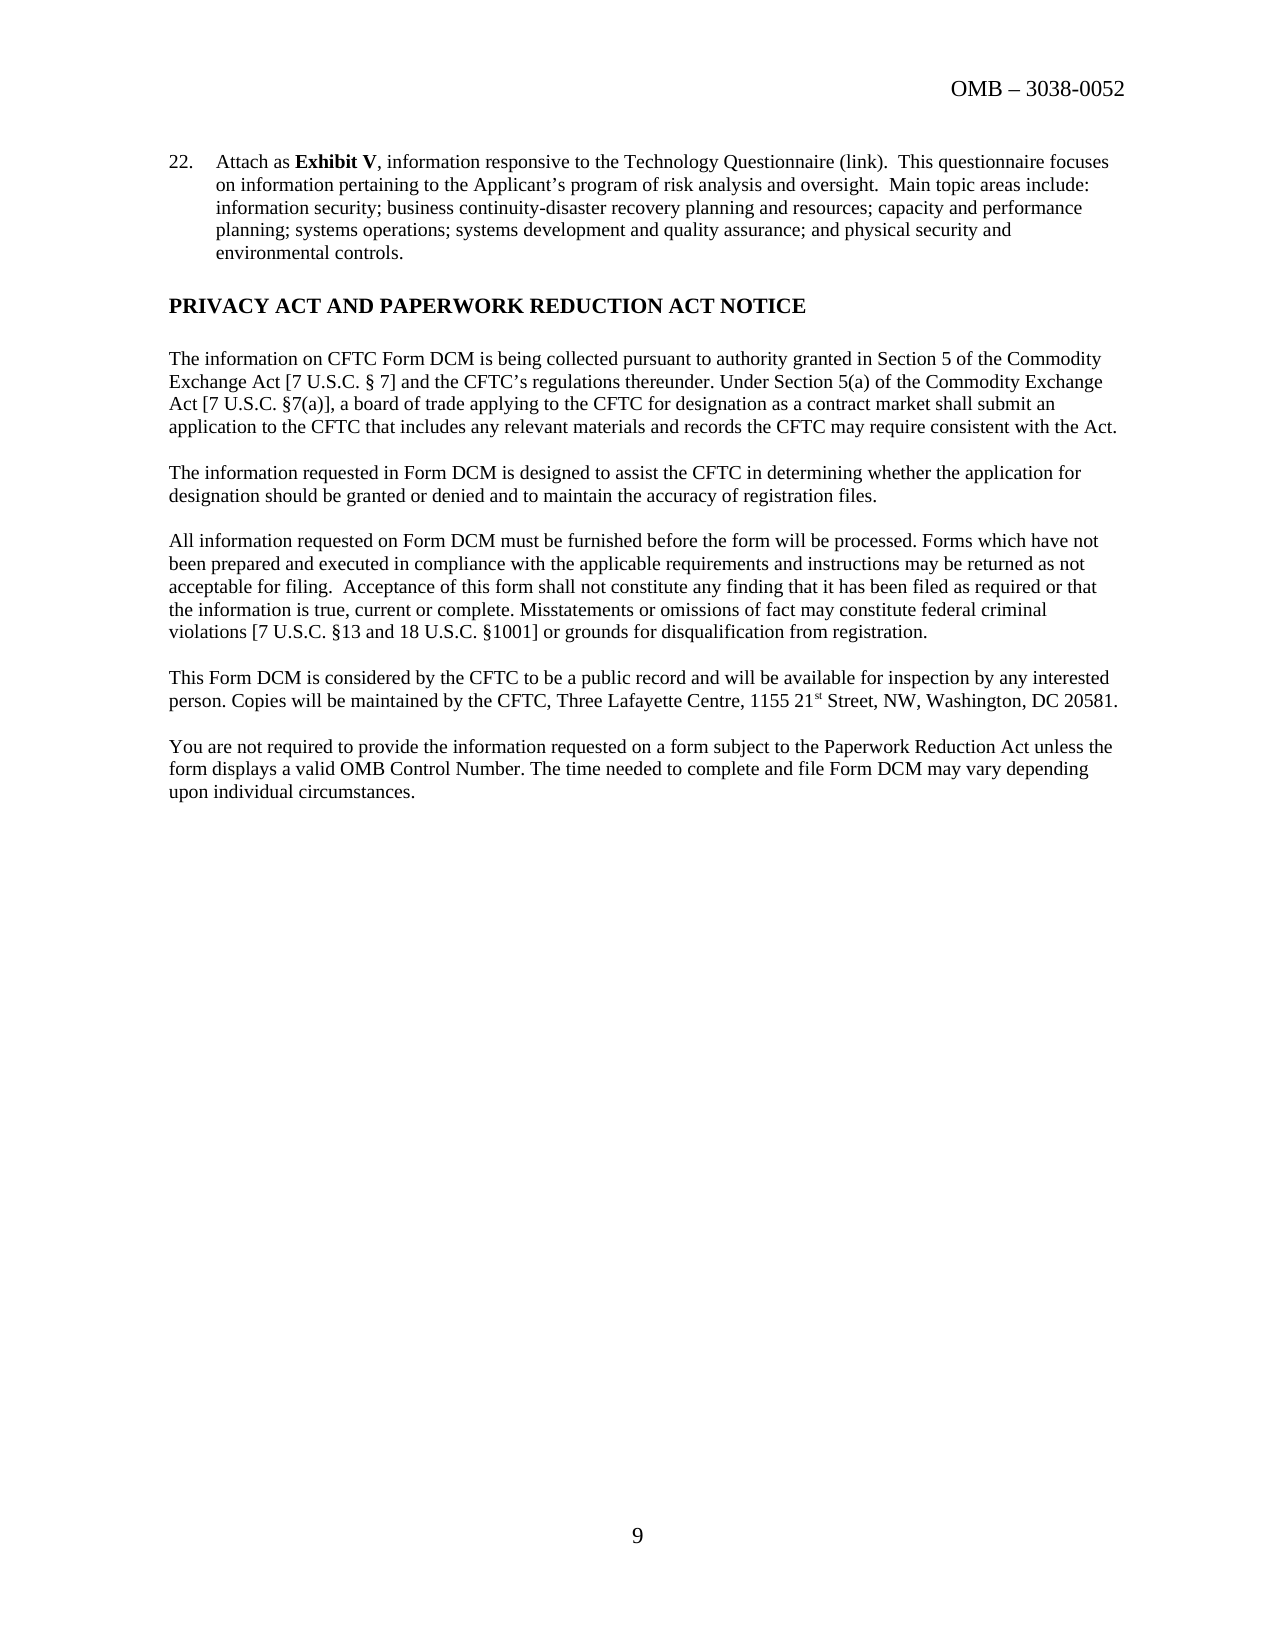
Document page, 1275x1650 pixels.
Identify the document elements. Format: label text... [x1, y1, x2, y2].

text You are not required to provide the information requested on a form subject to the Paperwork Reduction Act unless the form displays a valid OMB Control Number. The time needed to complete and file Form DCM may vary depending upon individual circumstances. [169, 734, 1125, 803]
text This Form DCM is considered by the CFTC to be a public record and will be available for inspection by any interested person. Copies will be maintained by the CFTC, Three Lafayette Centre, 1155 21st Street, NW, Washington, DC 20581. [169, 666, 1125, 712]
list Attach as Exhibit V, information responsive to the Technology Questionnaire (link). This questionnaire focuses on information pertaining to the Applicant’s program of risk analysis and oversight. Main topic areas include: information security; business continuity-disaster recovery planning and resources; capacity and performance planning; systems operations; systems development and quality assurance; and physical security and environmental controls. [169, 150, 1125, 264]
text The information on CFTC Form DCM is being collected pursuant to authority granted in Section 5 of the Commodity Exchange Act [7 U.S.C. § 7] and the CFTC’s regulations thereunder. Under Section 5(a) of the Commodity Exchange Act [7 U.S.C. §7(a)], a board of trade applying to the CFTC for designation as a contract market shall submit an application to the CFTC that includes any relevant materials and records the CFTC may require consistent with the Act. [169, 347, 1125, 438]
text The information requested in Form DCM is designed to assist the CFTC in determining whether the application for designation should be granted or denied and to maintain the accuracy of registration files. [169, 461, 1125, 506]
text All information requested on Form DCM must be furnished before the form will be processed. Forms which have not been prepared and executed in compliance with the applicable requirements and instructions may be returned as not acceptable for filing. Acceptance of this form shall not constitute any finding that it has been filed as required or that the information is true, current or complete. Misstatements or omissions of fact may constitute federal criminal violations [7 U.S.C. §13 and 18 U.S.C. §1001] or grounds for disqualification from registration. [169, 529, 1125, 643]
text PRIVACY ACT AND PAPERWORK REDUCTION ACT NOTICE [169, 293, 1125, 318]
